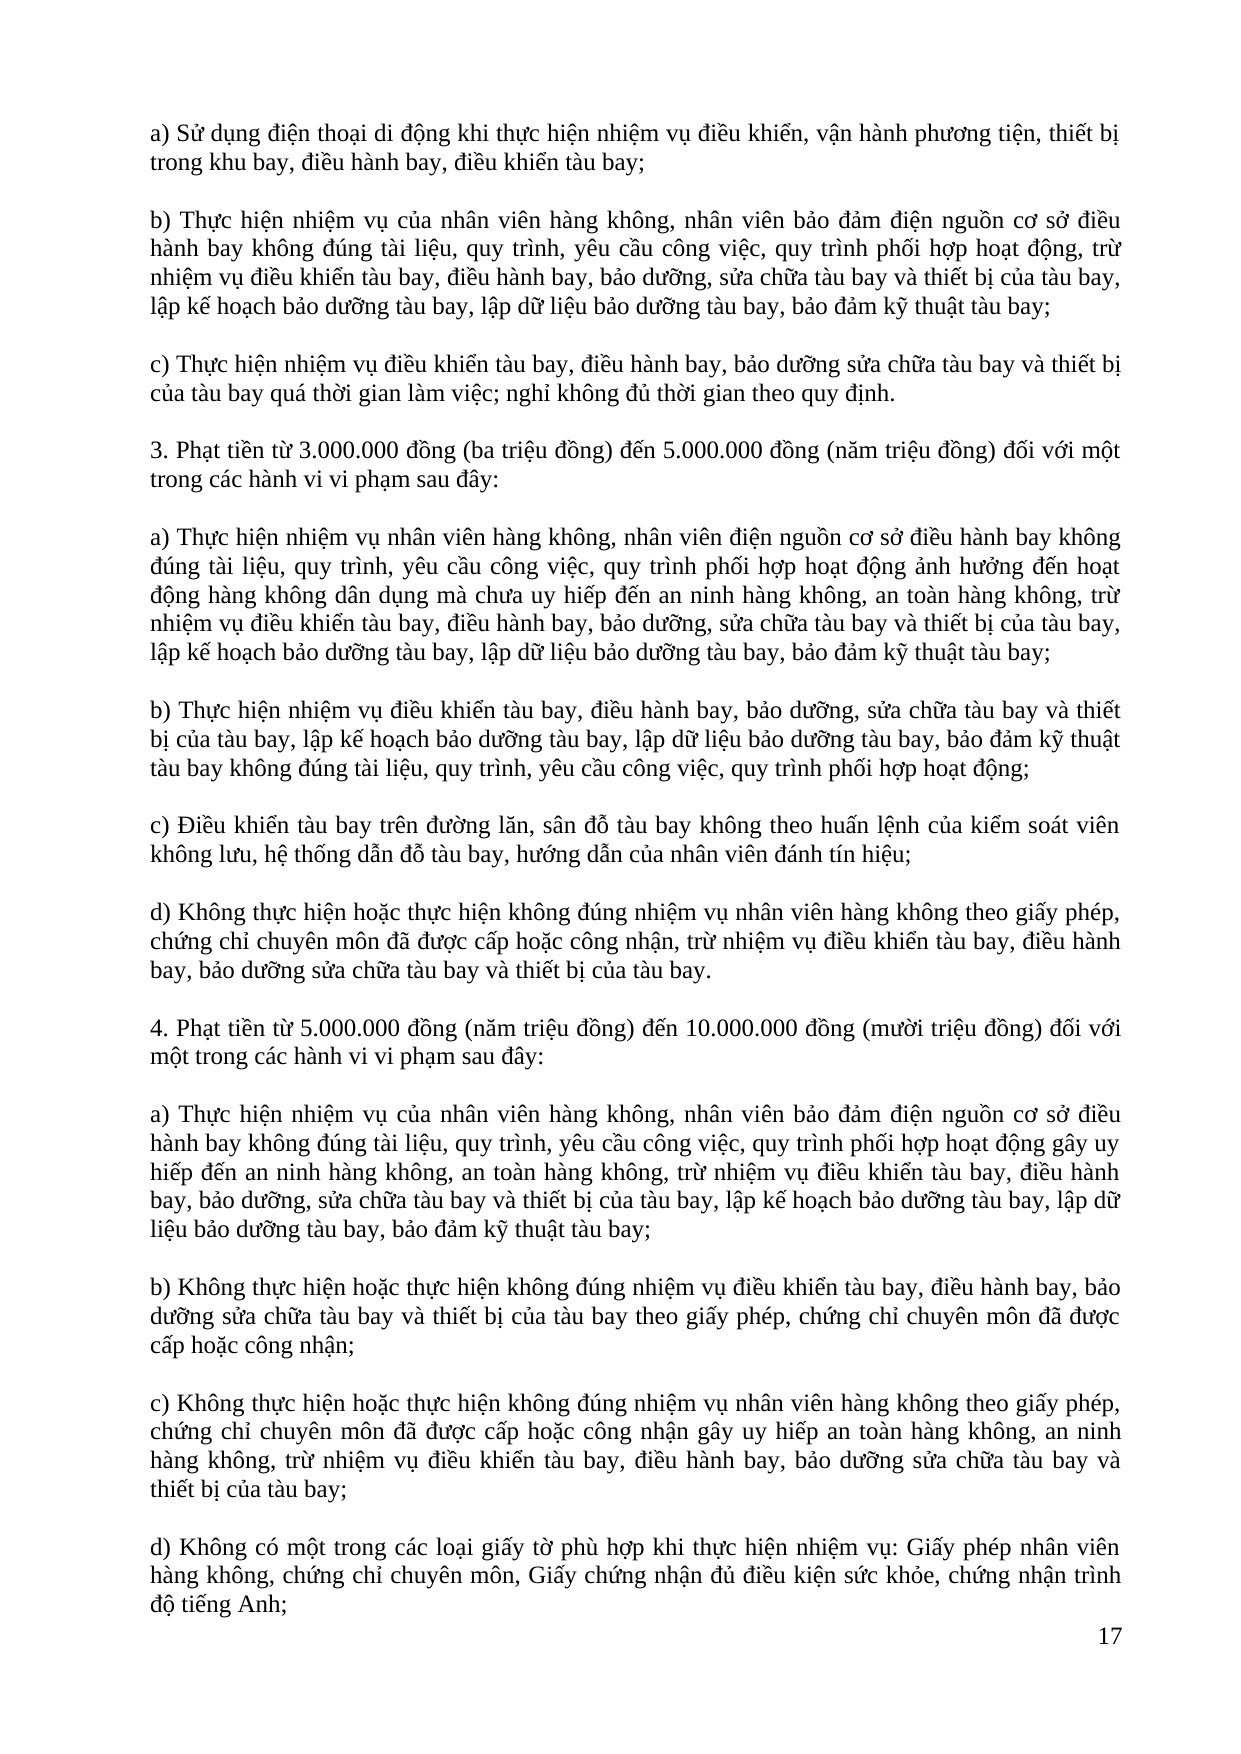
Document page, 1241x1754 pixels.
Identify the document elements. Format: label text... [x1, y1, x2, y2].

text d) Không có một trong các loại giấy tờ phù hợp khi thực hiện nhiệm vụ: Giấy phép nhân viên hàng không, chứng chỉ chuyên môn, Giấy chứng nhận đủ điều kiện sức khỏe, chứng nhận trình độ tiếng Anh; [150, 1532, 1122, 1618]
text a) Thực hiện nhiệm vụ nhân viên hàng không, nhân viên điện nguồn cơ sở điều hành bay không đúng tài liệu, quy trình, yêu cầu công việc, quy trình phối hợp hoạt động ảnh hưởng đến hoạt động hàng không dân dụng mà chưa uy hiếp đến an ninh hàng không, an toàn hàng không, trừ nhiệm vụ điều khiển tàu bay, điều hành bay, bảo dưỡng, sửa chữa tàu bay và thiết bị của tàu bay, lập kế hoạch bảo dưỡng tàu bay, lập dữ liệu bảo dưỡng tàu bay, bảo đảm kỹ thuật tàu bay; [150, 522, 1122, 666]
text b) Thực hiện nhiệm vụ điều khiển tàu bay, điều hành bay, bảo dưỡng, sửa chữa tàu bay và thiết bị của tàu bay, lập kế hoạch bảo dưỡng tàu bay, lập dữ liệu bảo dưỡng tàu bay, bảo đảm kỹ thuật tàu bay không đúng tài liệu, quy trình, yêu cầu công việc, quy trình phối hợp hoạt động; [150, 695, 1122, 781]
text 3. Phạt tiền từ 3.000.000 đồng (ba triệu đồng) đến 5.000.000 đồng (năm triệu đồng) đối với một trong các hành vi vi phạm sau đây: [150, 436, 1122, 493]
text 4. Phạt tiền từ 5.000.000 đồng (năm triệu đồng) đến 10.000.000 đồng (mười triệu đồng) đối với một trong các hành vi vi phạm sau đây: [150, 1013, 1122, 1070]
text c) Thực hiện nhiệm vụ điều khiển tàu bay, điều hành bay, bảo dưỡng sửa chữa tàu bay và thiết bị của tàu bay quá thời gian làm việc; nghỉ không đủ thời gian theo quy định. [150, 349, 1122, 406]
text c) Điều khiển tàu bay trên đường lăn, sân đỗ tàu bay không theo huấn lệnh của kiểm soát viên không lưu, hệ thống dẫn đỗ tàu bay, hướng dẫn của nhân viên đánh tín hiệu; [150, 811, 1122, 868]
text d) Không thực hiện hoặc thực hiện không đúng nhiệm vụ nhân viên hàng không theo giấy phép, chứng chỉ chuyên môn đã được cấp hoặc công nhận, trừ nhiệm vụ điều khiển tàu bay, điều hành bay, bảo dưỡng sửa chữa tàu bay và thiết bị của tàu bay. [150, 897, 1122, 983]
text a) Sử dụng điện thoại di động khi thực hiện nhiệm vụ điều khiển, vận hành phương tiện, thiết bị trong khu bay, điều hành bay, điều khiển tàu bay; [150, 118, 1122, 176]
text a) Thực hiện nhiệm vụ của nhân viên hàng không, nhân viên bảo đảm điện nguồn cơ sở điều hành bay không đúng tài liệu, quy trình, yêu cầu công việc, quy trình phối hợp hoạt động gây uy hiếp đến an ninh hàng không, an toàn hàng không, trừ nhiệm vụ điều khiển tàu bay, điều hành bay, bảo dưỡng, sửa chữa tàu bay và thiết bị của tàu bay, lập kế hoạch bảo dưỡng tàu bay, lập dữ liệu bảo dưỡng tàu bay, bảo đảm kỹ thuật tàu bay; [150, 1099, 1122, 1243]
text c) Không thực hiện hoặc thực hiện không đúng nhiệm vụ nhân viên hàng không theo giấy phép, chứng chỉ chuyên môn đã được cấp hoặc công nhận gây uy hiếp an toàn hàng không, an ninh hàng không, trừ nhiệm vụ điều khiển tàu bay, điều hành bay, bảo dưỡng sửa chữa tàu bay và thiết bị của tàu bay; [150, 1388, 1122, 1503]
text b) Không thực hiện hoặc thực hiện không đúng nhiệm vụ điều khiển tàu bay, điều hành bay, bảo dưỡng sửa chữa tàu bay và thiết bị của tàu bay theo giấy phép, chứng chỉ chuyên môn đã được cấp hoặc công nhận; [150, 1272, 1122, 1358]
text b) Thực hiện nhiệm vụ của nhân viên hàng không, nhân viên bảo đảm điện nguồn cơ sở điều hành bay không đúng tài liệu, quy trình, yêu cầu công việc, quy trình phối hợp hoạt động, trừ nhiệm vụ điều khiển tàu bay, điều hành bay, bảo dưỡng, sửa chữa tàu bay và thiết bị của tàu bay, lập kế hoạch bảo dưỡng tàu bay, lập dữ liệu bảo dưỡng tàu bay, bảo đảm kỹ thuật tàu bay; [150, 205, 1122, 320]
